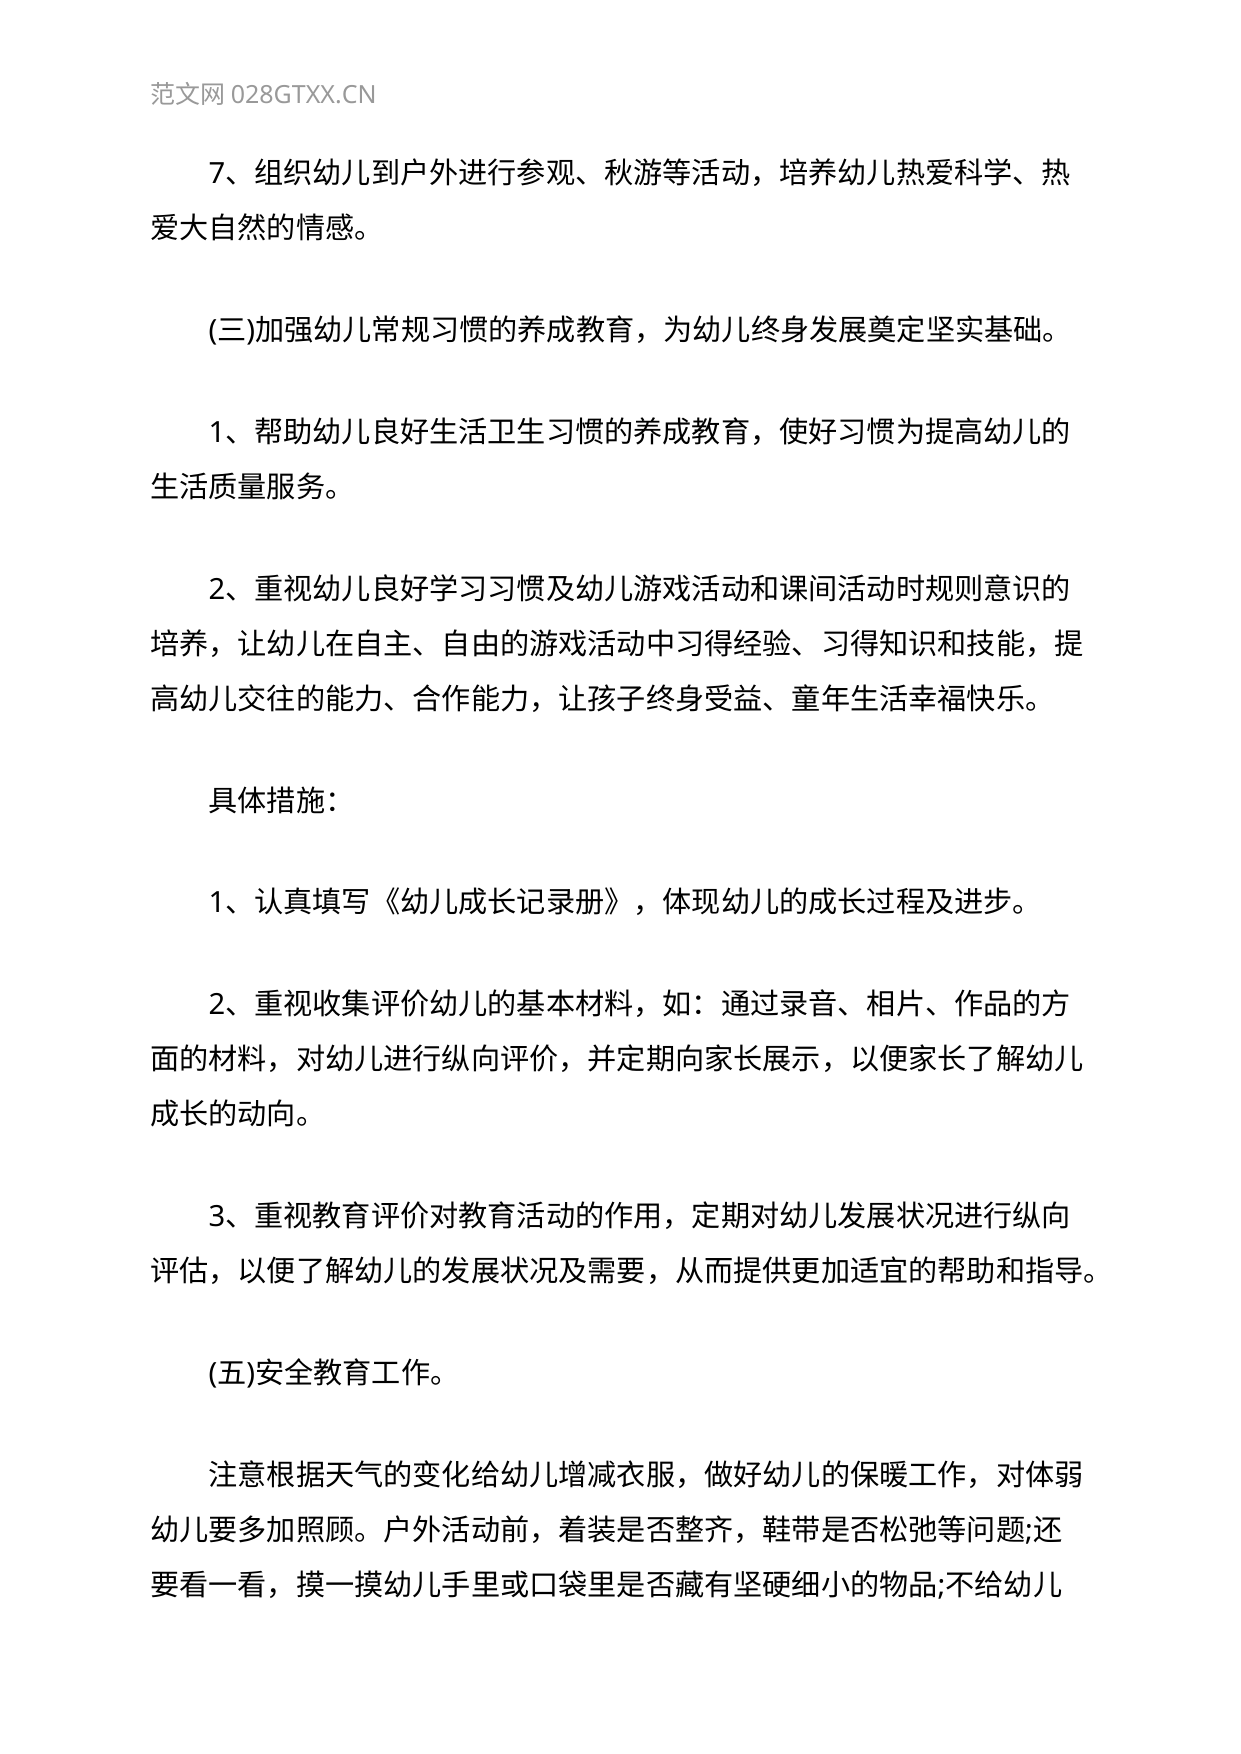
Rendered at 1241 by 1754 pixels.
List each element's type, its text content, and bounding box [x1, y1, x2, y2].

text 1、帮助幼儿良好生活卫生习惯的养成教育，使好习惯为提高幼儿的生活质量服务。 [150, 409, 1090, 506]
text 2、重视幼儿良好学习习惯及幼儿游戏活动和课间活动时规则意识的培养，让幼儿在自主、自由的游戏活动中习得经验、习得知识和技能，提高幼儿交往的能力、合作能力，让孩子终身受益、童年生活幸福快乐。 [150, 566, 1090, 718]
text 1、认真填写《幼儿成长记录册》，体现幼儿的成长过程及进步。 [150, 879, 1090, 921]
text 7、组织幼儿到户外进行参观、秋游等活动，培养幼儿热爱科学、热爱大自然的情感。 [150, 150, 1090, 247]
text 2、重视收集评价幼儿的基本材料，如：通过录音、相片、作品的方面的材料，对幼儿进行纵向评价，并定期向家长展示，以便家长了解幼儿成长的动向。 [150, 981, 1090, 1133]
text 3、重视教育评价对教育活动的作用，定期对幼儿发展状况进行纵向评估，以便了解幼儿的发展状况及需要，从而提供更加适宜的帮助和指导。 [150, 1193, 1090, 1290]
text (五)安全教育工作。 [150, 1349, 1090, 1392]
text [150, 1451, 1090, 1604]
text 具体措施： [150, 777, 1090, 819]
text (三)加强幼儿常规习惯的养成教育，为幼儿终身发展奠定坚实基础。 [150, 307, 1090, 349]
